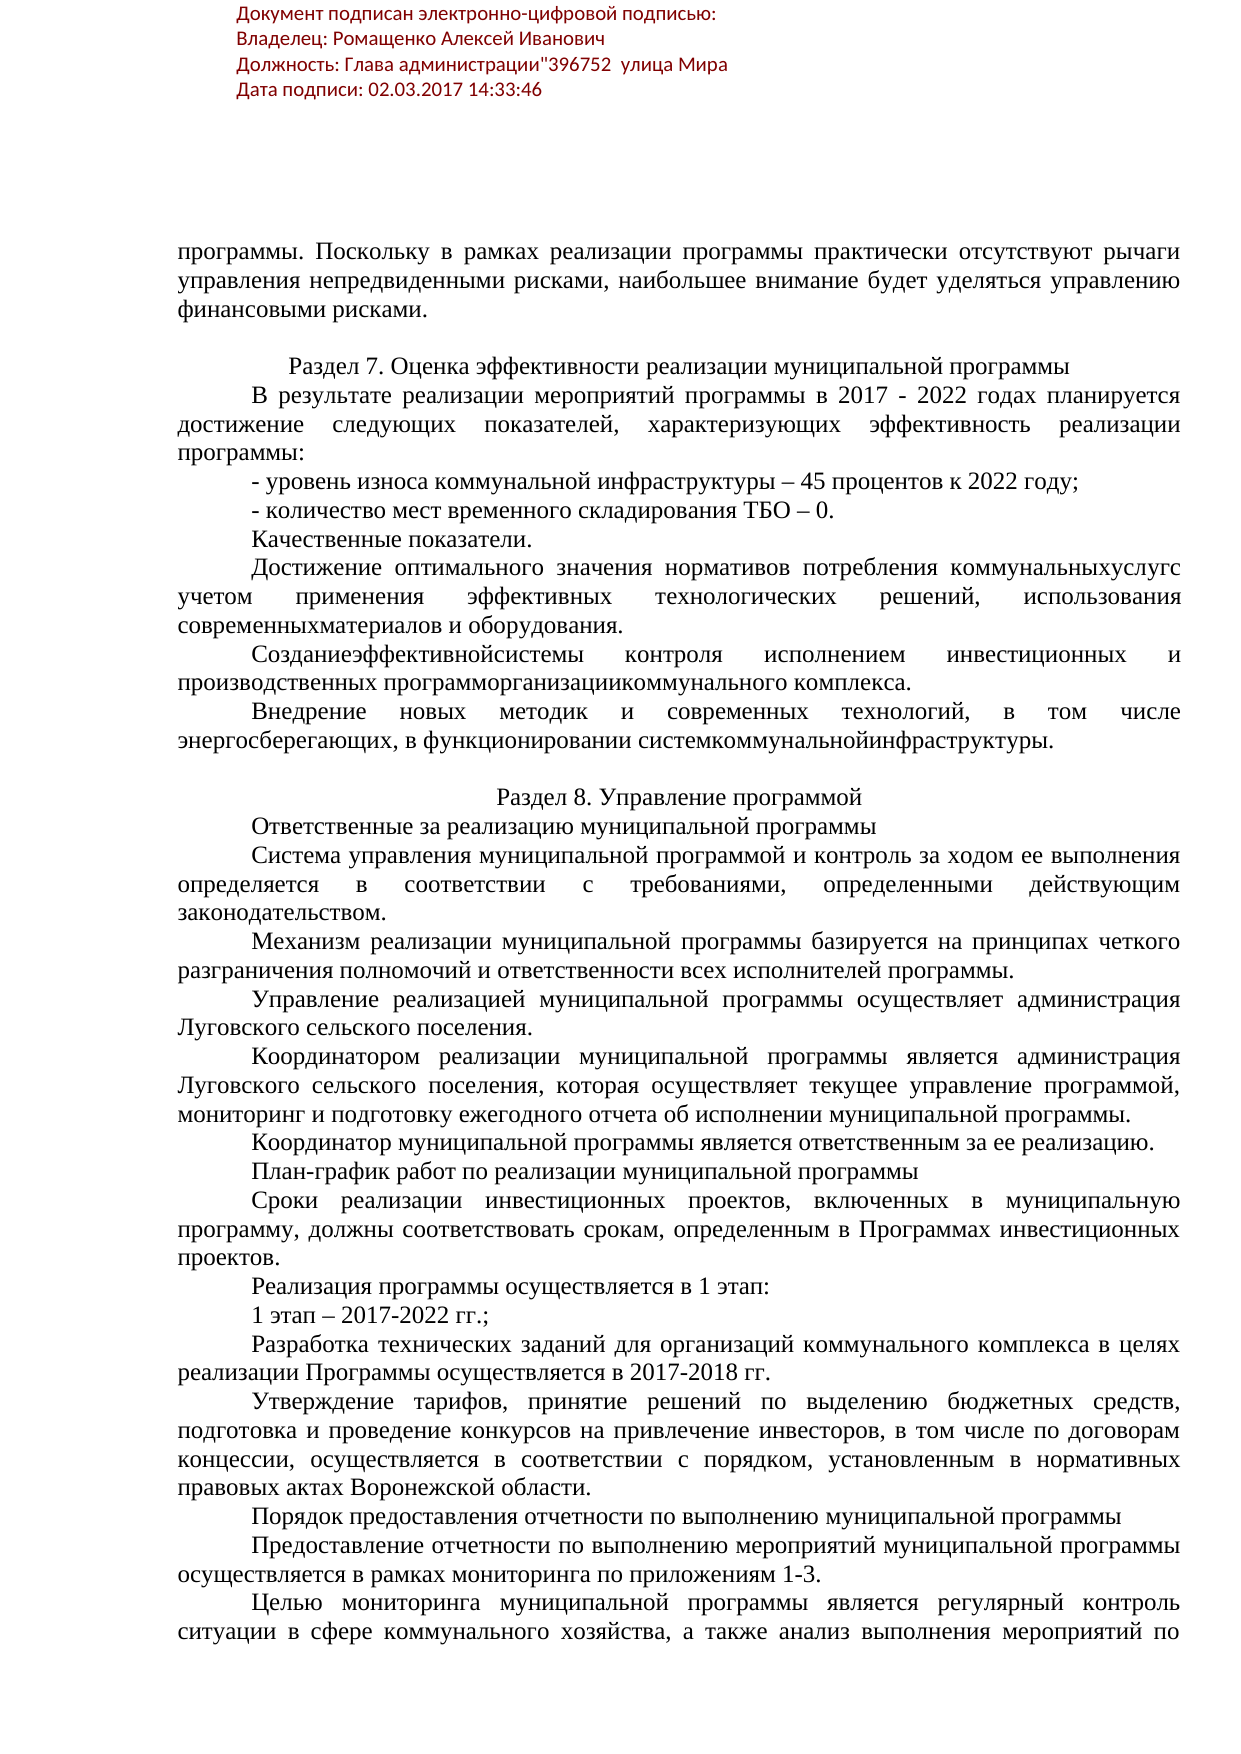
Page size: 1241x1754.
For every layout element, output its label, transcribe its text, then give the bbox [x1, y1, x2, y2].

text 1 этап – 2017-2022 гг.; [177, 1300, 1181, 1329]
text - уровень износа коммунальной инфраструктуры – 45 процентов к 2022 году; [177, 466, 1181, 495]
text Координатор муниципальной программы является ответственным за ее реализацию. [177, 1127, 1181, 1156]
text Координатором реализации муниципальной программы является администрация Луговского сельского поселения, которая осуществляет текущее управление программой, мониторинг и подготовку ежегодного отчета об исполнении муниципальной программы. [177, 1041, 1181, 1127]
text Порядок предоставления отчетности по выполнению муниципальной программы [177, 1501, 1181, 1530]
text Созданиеэффективнойсистемы контроля исполнением инвестиционных и производственных программорганизациикоммунального комплекса. [177, 639, 1181, 696]
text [177, 1587, 1181, 1645]
text Разработка технических заданий для организаций коммунального комплекса в целях реализации Программы осуществляется в 2017-2018 гг. [177, 1329, 1181, 1386]
text Механизм реализации муниципальной программы базируется на принципах четкого разграничения полномочий и ответственности всех исполнителей программы. [177, 926, 1181, 984]
text Раздел 8. Управление программой [177, 782, 1181, 811]
text Сроки реализации инвестиционных проектов, включенных в муниципальную программу, должны соответствовать срокам, определенным в Программах инвестиционных проектов. [177, 1185, 1181, 1271]
text Реализация программы осуществляется в 1 этап: [177, 1271, 1181, 1300]
text Управление реализацией муниципальной программы осуществляет администрация Луговского сельского поселения. [177, 984, 1181, 1041]
text Система управления муниципальной программой и контроль за ходом ее выполнения определяется в соответствии с требованиями, определенными действующим законодательством. [177, 840, 1181, 926]
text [177, 236, 1181, 322]
text Ответственные за реализацию муниципальной программы [177, 811, 1181, 840]
text Предоставление отчетности по выполнению мероприятий муниципальной программы осуществляется в рамках мониторинга по приложениям 1-3. [177, 1530, 1181, 1587]
text План-график работ по реализации муниципальной программы [177, 1156, 1181, 1185]
text Достижение оптимального значения нормативов потребления коммунальныхуслугс учетом применения эффективных технологических решений, использования современныхматериалов и оборудования. [177, 552, 1181, 639]
text Качественные показатели. [177, 524, 1181, 552]
text Внедрение новых методик и современных технологий, в том числе энергосберегающих, в функционировании системкоммунальнойинфраструктуры. [177, 696, 1181, 754]
text В результате реализации мероприятий программы в 2017 - 2022 годах планируется достижение следующих показателей, характеризующих эффективность реализации программы: [177, 380, 1181, 466]
text - количество мест временного складирования ТБО – 0. [177, 495, 1181, 524]
text Утверждение тарифов, принятие решений по выделению бюджетных средств, подготовка и проведение конкурсов на привлечение инвесторов, в том числе по договорам концессии, осуществляется в соответствии с порядком, установленным в нормативных правовых актах Воронежской области. [177, 1386, 1181, 1501]
text Раздел 7. Оценка эффективности реализации муниципальной программы [177, 351, 1181, 380]
